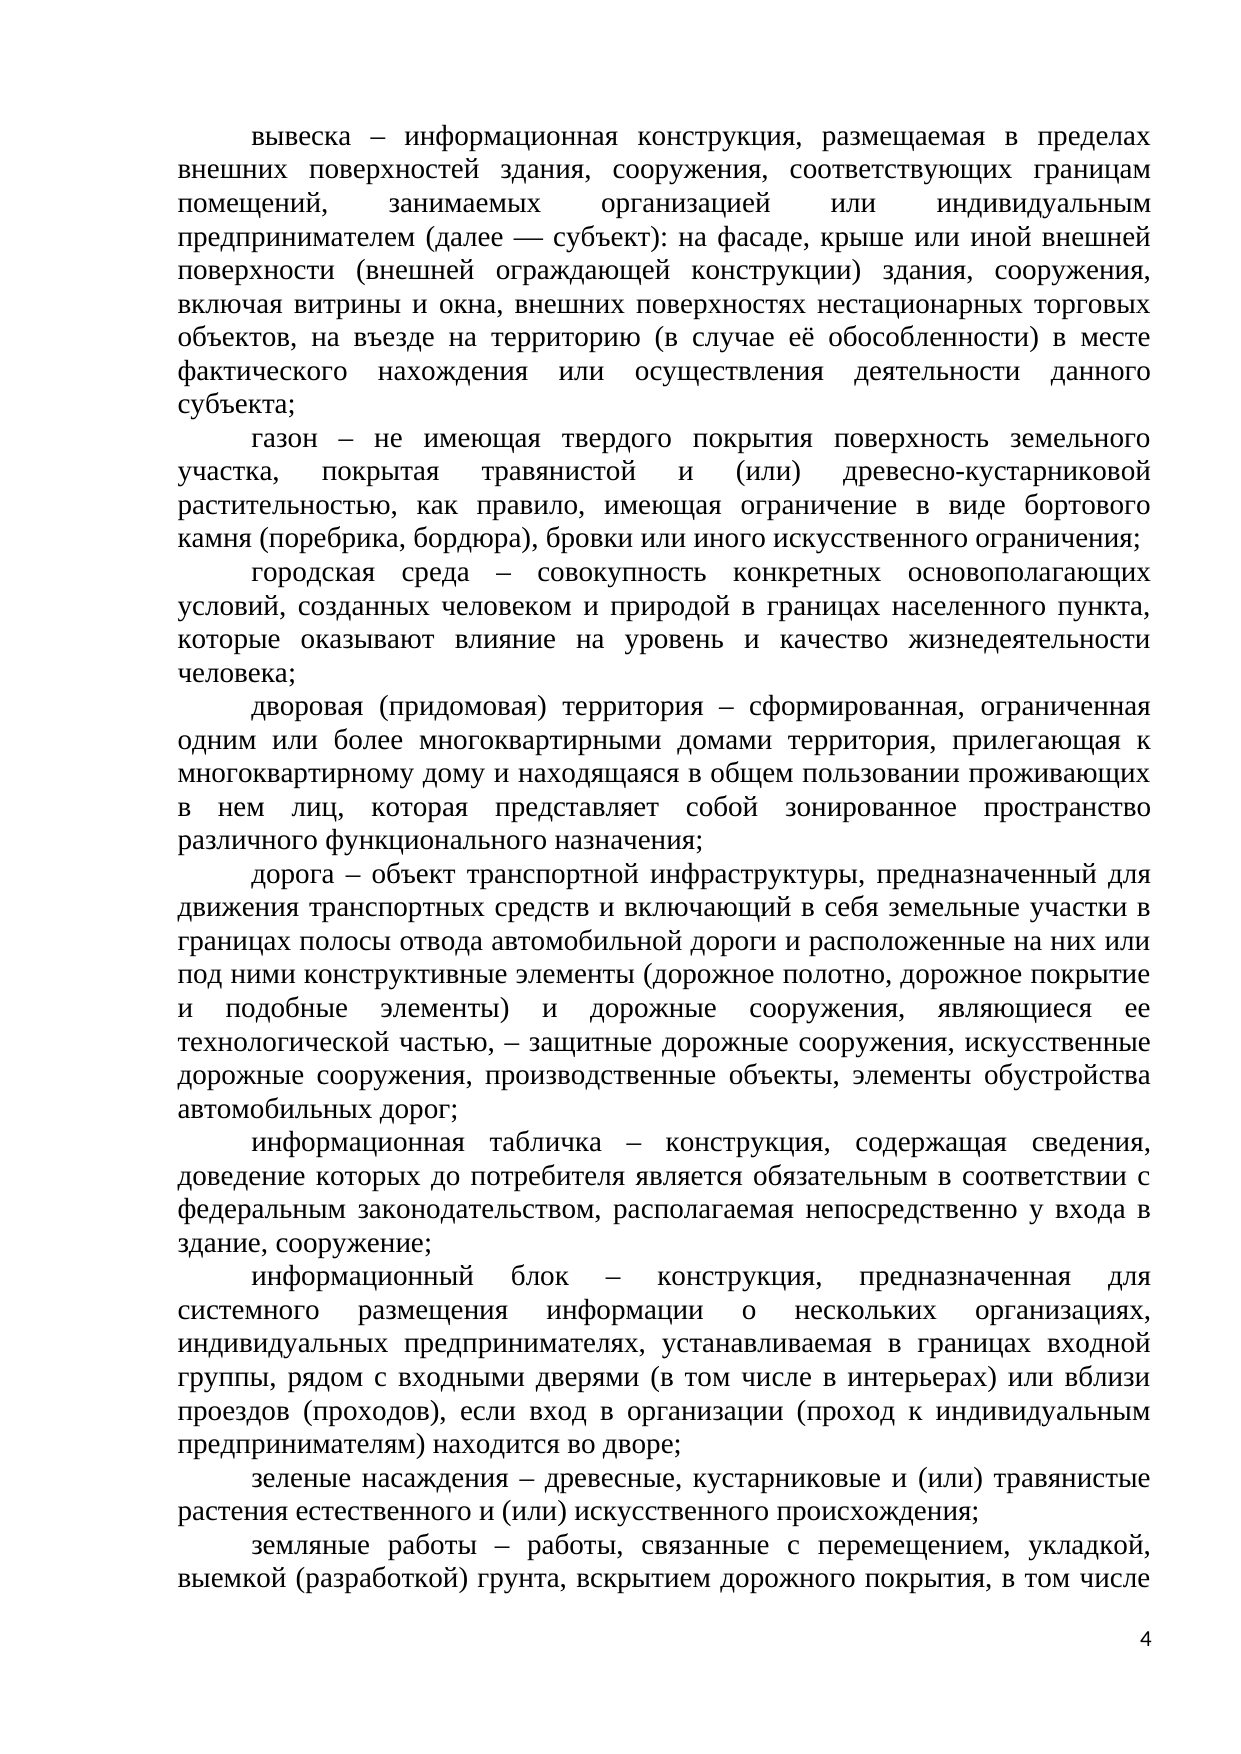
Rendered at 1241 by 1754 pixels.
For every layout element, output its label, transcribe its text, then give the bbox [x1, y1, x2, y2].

text вывеска – информационная конструкция, размещаемая в пределах внешних поверхностей здания, сооружения, соответствующих границам помещений, занимаемых организацией или индивидуальным предпринимателем (далее — субъект): на фасаде, крыше или иной внешней поверхности (внешней ограждающей конструкции) здания, сооружения, включая витрины и окна, внешних поверхностях нестационарных торговых объектов, на въезде на территорию (в случае её обособленности) в месте фактического нахождения или осуществления деятельности данного субъекта; [177, 118, 1152, 420]
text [177, 1527, 1152, 1594]
text газон – не имеющая твердого покрытия поверхность земельного участка, покрытая травянистой и (или) древесно-кустарниковой растительностью, как правило, имеющая ограничение в виде бортового камня (поребрика, бордюра), бровки или иного искусственного ограничения; [177, 420, 1152, 554]
text дворовая (придомовая) территория – сформированная, ограниченная одним или более многоквартирными домами территория, прилегающая к многоквартирному дому и находящаяся в общем пользовании проживающих в нем лиц, которая представляет собой зонированное пространство различного функционального назначения; [177, 688, 1152, 856]
text информационная табличка – конструкция, содержащая сведения, доведение которых до потребителя является обязательным в соответствии с федеральным законодательством, располагаемая непосредственно у входа в здание, сооружение; [177, 1124, 1152, 1258]
text информационный блок – конструкция, предназначенная для системного размещения информации о нескольких организациях, индивидуальных предпринимателях, устанавливаемая в границах входной группы, рядом с входными дверями (в том числе в интерьерах) или вблизи проездов (проходов), если вход в организации (проход к индивидуальным предпринимателям) находится во дворе; [177, 1258, 1152, 1460]
text зеленые насаждения – древесные, кустарниковые и (или) травянистые растения естественного и (или) искусственного происхождения; [177, 1460, 1152, 1527]
text дорога – объект транспортной инфраструктуры, предназначенный для движения транспортных средств и включающий в себя земельные участки в границах полосы отвода автомобильной дороги и расположенные на них или под ними конструктивные элементы (дорожное полотно, дорожное покрытие и подобные элементы) и дорожные сооружения, являющиеся ее технологической частью, – защитные дорожные сооружения, искусственные дорожные сооружения, производственные объекты, элементы обустройства автомобильных дорог; [177, 856, 1152, 1124]
text городская среда – совокупность конкретных основополагающих условий, созданных человеком и природой в границах населенного пункта, которые оказывают влияние на уровень и качество жизнедеятельности человека; [177, 554, 1152, 688]
